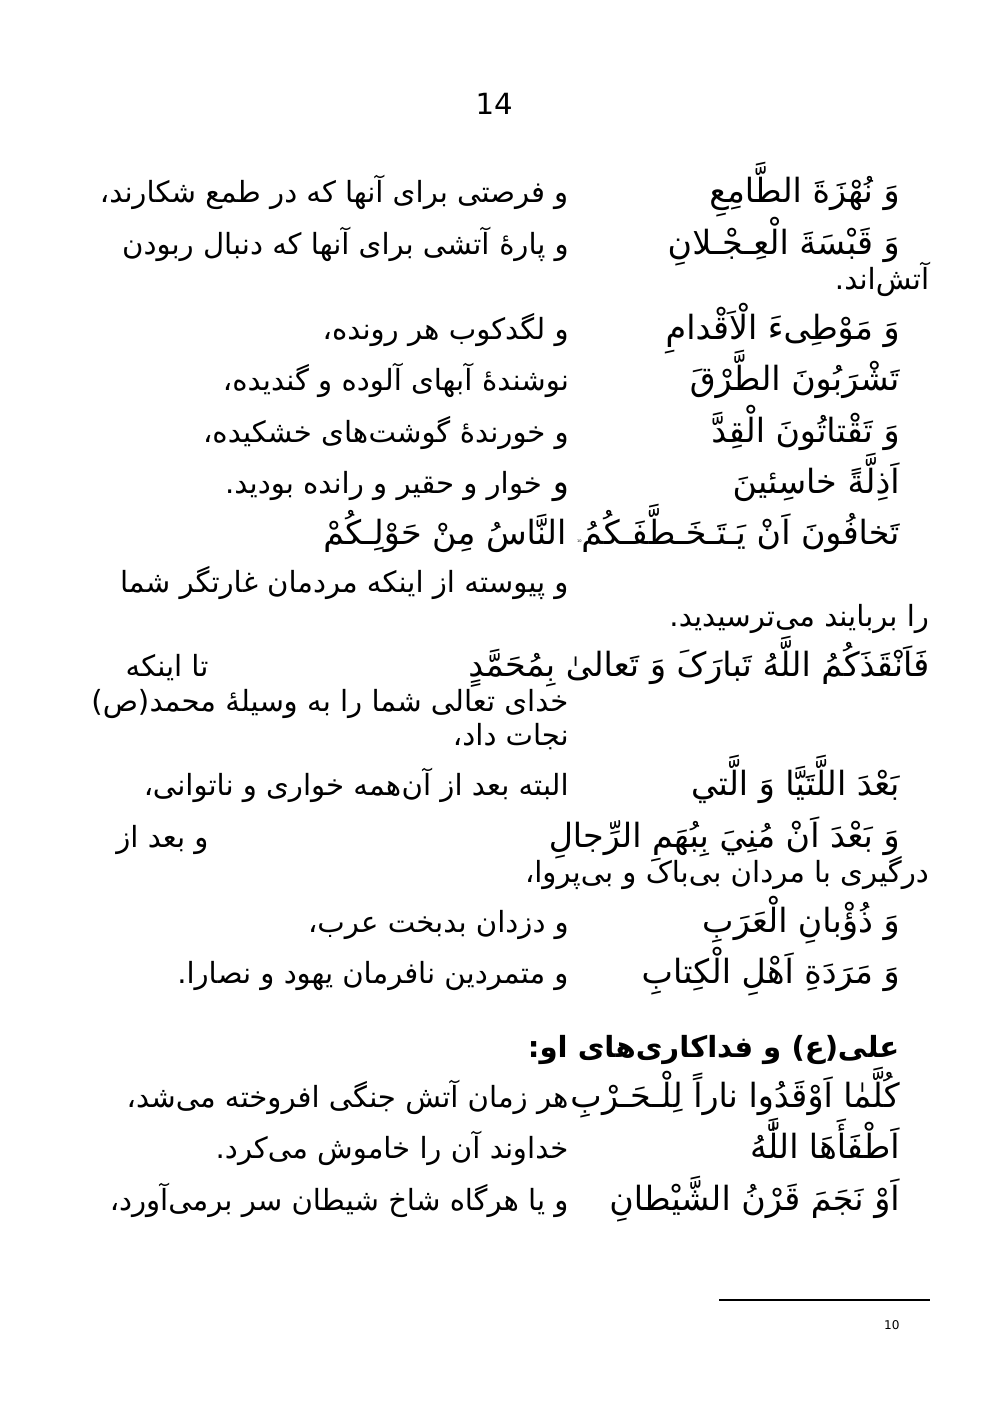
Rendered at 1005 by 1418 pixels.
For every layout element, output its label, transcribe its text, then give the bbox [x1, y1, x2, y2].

text وَ مَوْطِی‏ءَ الْاَقْدامِ و لگدکوب هر رونده، [89, 308, 929, 347]
text فَاَنْقَذَکُمُ اللَّهُ تَبارَکَ وَ تَعالیٰ بِمُحَمَّدٍ تا اینکه خدای تعالی شما را به وسیلۀ محمد(ص) نجات داد، [89, 646, 929, 752]
text تَخافُونَ اَنْ یَـتَـخَـطَّفَـکُمُ النَّاسُ مِنْ حَوْلِـکُمْ [89, 514, 929, 553]
text وَ تَقْتاتُونَ الْقِدَّ و خورندۀ گوشت‌های خشکیده، [89, 411, 929, 450]
text وَ نُهْزَةَ الطَّامِعِ و فرصتی برای آنها که در طمع شکارند، [89, 172, 929, 211]
text کُلَّمٰا اَوْقَدُوا ناراً لِلْـحَـرْبِ هر زمان آتش جنگی افروخته می‌شد، [89, 1076, 929, 1115]
text اَوْ نَجَمَ قَرْنُ الشَّیْطانِ و یا هرگاه شاخ شیطان سر برمی‌آورد، [89, 1179, 929, 1218]
text بَعْدَ اللَّتَیَّا وَ الَّتي البته بعد از آن‌همه خواری و ناتوانی، [89, 765, 929, 804]
text و پیوسته از اینکه مردمان غارتگر شما را بربایند می‌ترسیدید. [89, 565, 929, 633]
text تَشْرَبُونَ الطَّرْقَ نوشندۀ آبهای آلوده و گندیده، [89, 360, 929, 399]
text اَطْفَأَهَا اللَّٰهُ خداوند آن را خاموش می‌کرد. [89, 1128, 929, 1167]
text وَ قَبْسَةَ الْعِـجْـلانِ و پارۀ آتشی برای آنها که دنبال ربودن آتش‌اند. [89, 223, 929, 296]
text وَ ذُؤْبانِ الْعَرَبِ و دزدان بدبخت عرب، [89, 902, 929, 940]
text وَ بَعْدَ اَنْ مُنِيَ بِبُهَمِ الرِّجالِ و بعد از درگیری با مردان بی‌باک و بی‌پروا، [89, 816, 929, 889]
subtitle علی(ع) و فداکاری‌های او: [89, 1030, 929, 1064]
text وَ مَرَدَةِ اَهْلِ الْکِتابِ و متمردین نافرمان یهود و نصارا. [89, 953, 929, 992]
text اَذِلَّةً خاسِئینَ و خوار و حقیر و رانده بودید. [89, 462, 929, 501]
